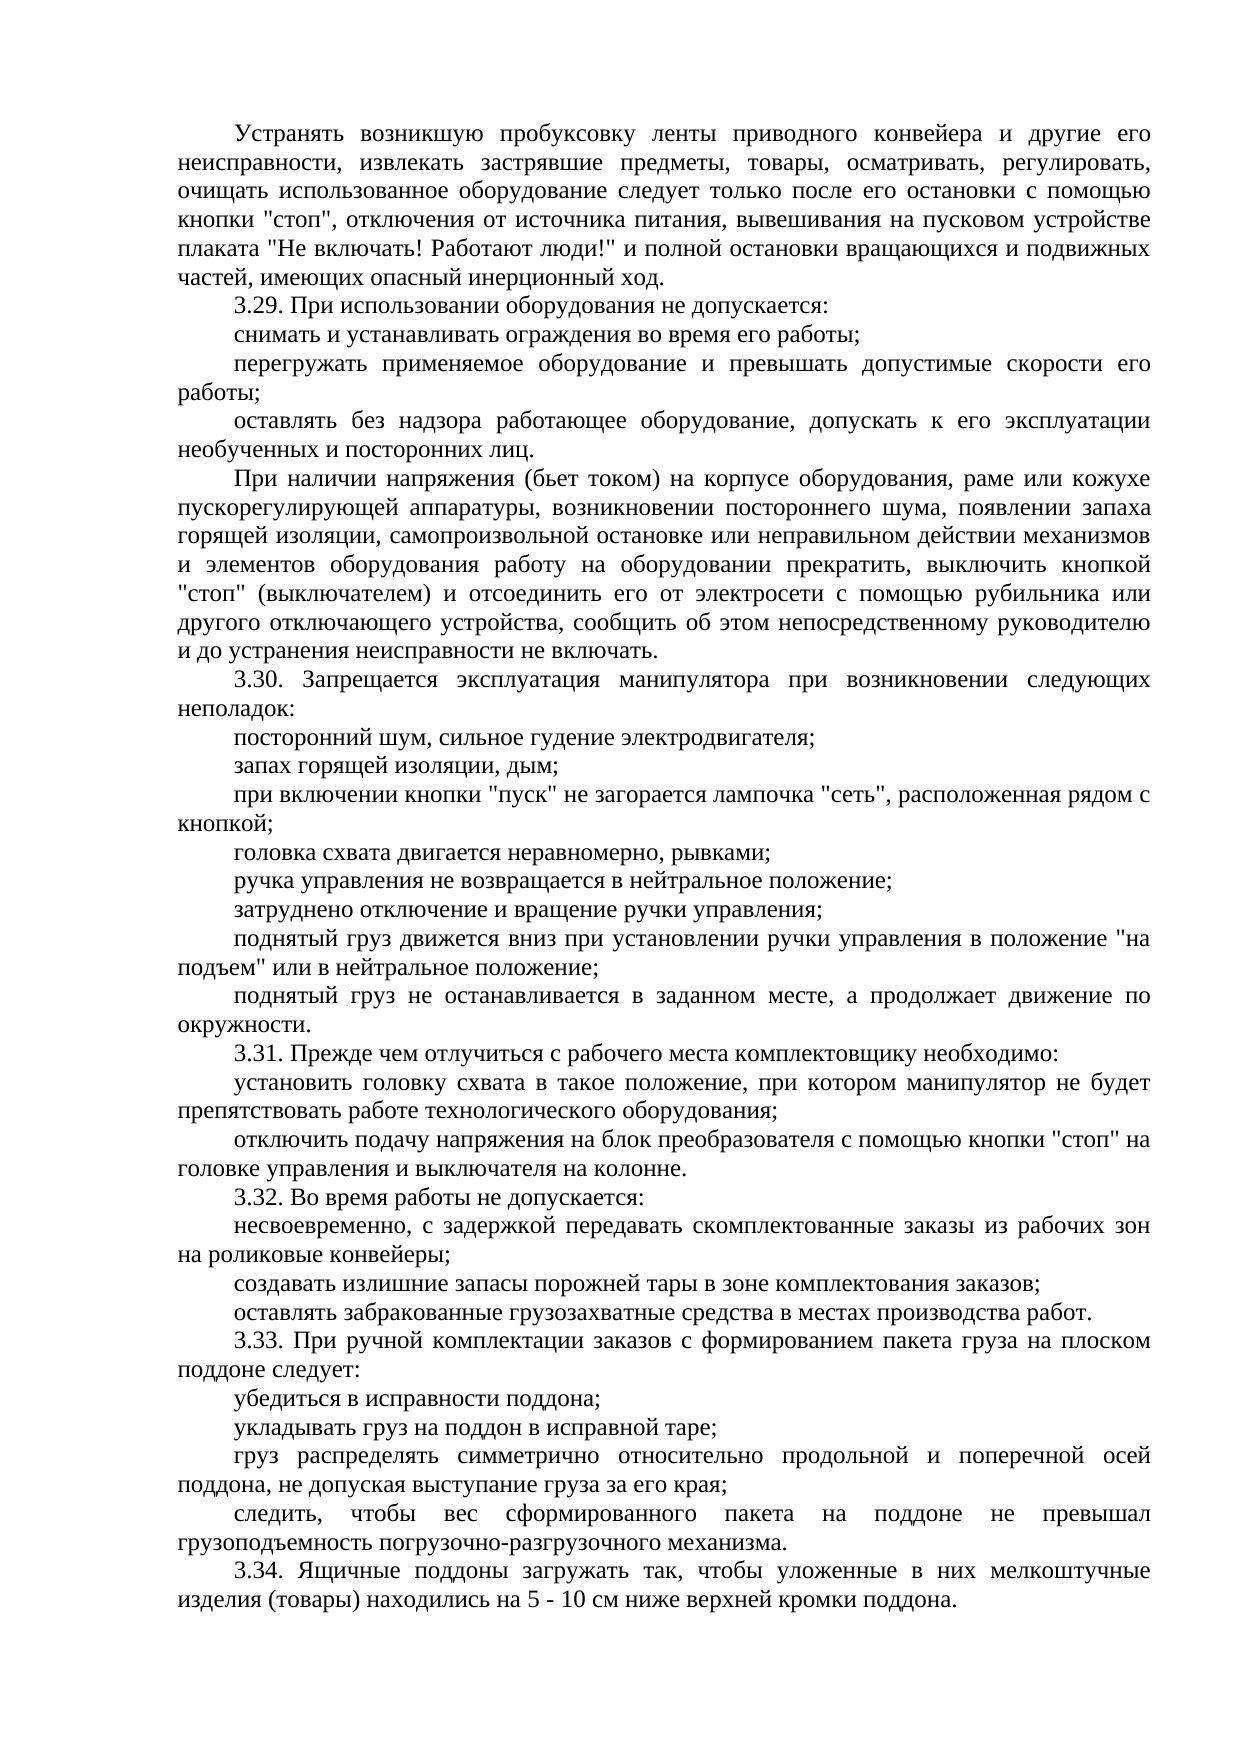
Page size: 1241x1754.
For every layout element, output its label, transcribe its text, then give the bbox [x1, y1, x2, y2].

text оставлять забракованные грузозахватные средства в местах производства работ. [177, 1297, 1152, 1326]
text 3.31. Прежде чем отлучиться с рабочего места комплектовщику необходимо: [177, 1038, 1152, 1067]
text следить, чтобы вес сформированного пакета на поддоне не превышал грузоподъемность погрузочно-разгрузочного механизма. [177, 1498, 1152, 1556]
text убедиться в исправности поддона; [177, 1383, 1152, 1412]
text укладывать груз на поддон в исправной таре; [177, 1412, 1152, 1441]
text 3.32. Во время работы не допускается: [177, 1182, 1152, 1211]
text При наличии напряжения (бьет током) на корпусе оборудования, раме или кожухе пускорегулирующей аппаратуры, возникновении постороннего шума, появлении запаха горящей изоляции, самопроизвольной остановке или неправильном действии механизмов и элементов оборудования работу на оборудовании прекратить, выключить кнопкой "стоп" (выключателем) и отсоединить его от электросети с помощью рубильника или другого отключающего устройства, сообщить об этом непосредственному руководителю и до устранения неисправности не включать. [177, 463, 1152, 664]
text отключить подачу напряжения на блок преобразователя с помощью кнопки "стоп" на головке управления и выключателя на колонне. [177, 1124, 1152, 1182]
text снимать и устанавливать ограждения во время его работы; [177, 319, 1152, 348]
text при включении кнопки "пуск" не загорается лампочка "сеть", расположенная рядом с кнопкой; [177, 779, 1152, 837]
text поднятый груз движется вниз при установлении ручки управления в положение "на подъем" или в нейтральное положение; [177, 923, 1152, 981]
text перегружать применяемое оборудование и превышать допустимые скорости его работы; [177, 348, 1152, 406]
text создавать излишние запасы порожней тары в зоне комплектования заказов; [177, 1268, 1152, 1297]
text 3.29. При использовании оборудования не допускается: [177, 291, 1152, 319]
text несвоевременно, с задержкой передавать скомплектованные заказы из рабочих зон на роликовые конвейеры; [177, 1211, 1152, 1268]
text затруднено отключение и вращение ручки управления; [177, 894, 1152, 923]
text 3.30. Запрещается эксплуатация манипулятора при возникновении следующих неполадок: [177, 664, 1152, 722]
text посторонний шум, сильное гудение электродвигателя; [177, 722, 1152, 751]
text оставлять без надзора работающее оборудование, допускать к его эксплуатации необученных и посторонних лиц. [177, 406, 1152, 463]
text груз распределять симметрично относительно продольной и поперечной осей поддона, не допуская выступание груза за его края; [177, 1441, 1152, 1498]
text Устранять возникшую пробуксовку ленты приводного конвейера и другие его неисправности, извлекать застрявшие предметы, товары, осматривать, регулировать, очищать использованное оборудование следует только после его остановки с помощью кнопки "стоп", отключения от источника питания, вывешивания на пусковом устройстве плаката "Не включать! Работают люди!" и полной остановки вращающихся и подвижных частей, имеющих опасный инерционный ход. [177, 118, 1152, 291]
text запах горящей изоляции, дым; [177, 751, 1152, 779]
text 3.33. При ручной комплектации заказов с формированием пакета груза на плоском поддоне следует: [177, 1326, 1152, 1383]
text головка схвата двигается неравномерно, рывками; [177, 837, 1152, 866]
text ручка управления не возвращается в нейтральное положение; [177, 866, 1152, 894]
text поднятый груз не останавливается в заданном месте, а продолжает движение по окружности. [177, 981, 1152, 1038]
text установить головку схвата в такое положение, при котором манипулятор не будет препятствовать работе технологического оборудования; [177, 1067, 1152, 1124]
text 3.34. Ящичные поддоны загружать так, чтобы уложенные в них мелкоштучные изделия (товары) находились на 5 - 10 см ниже верхней кромки поддона. [177, 1556, 1152, 1613]
